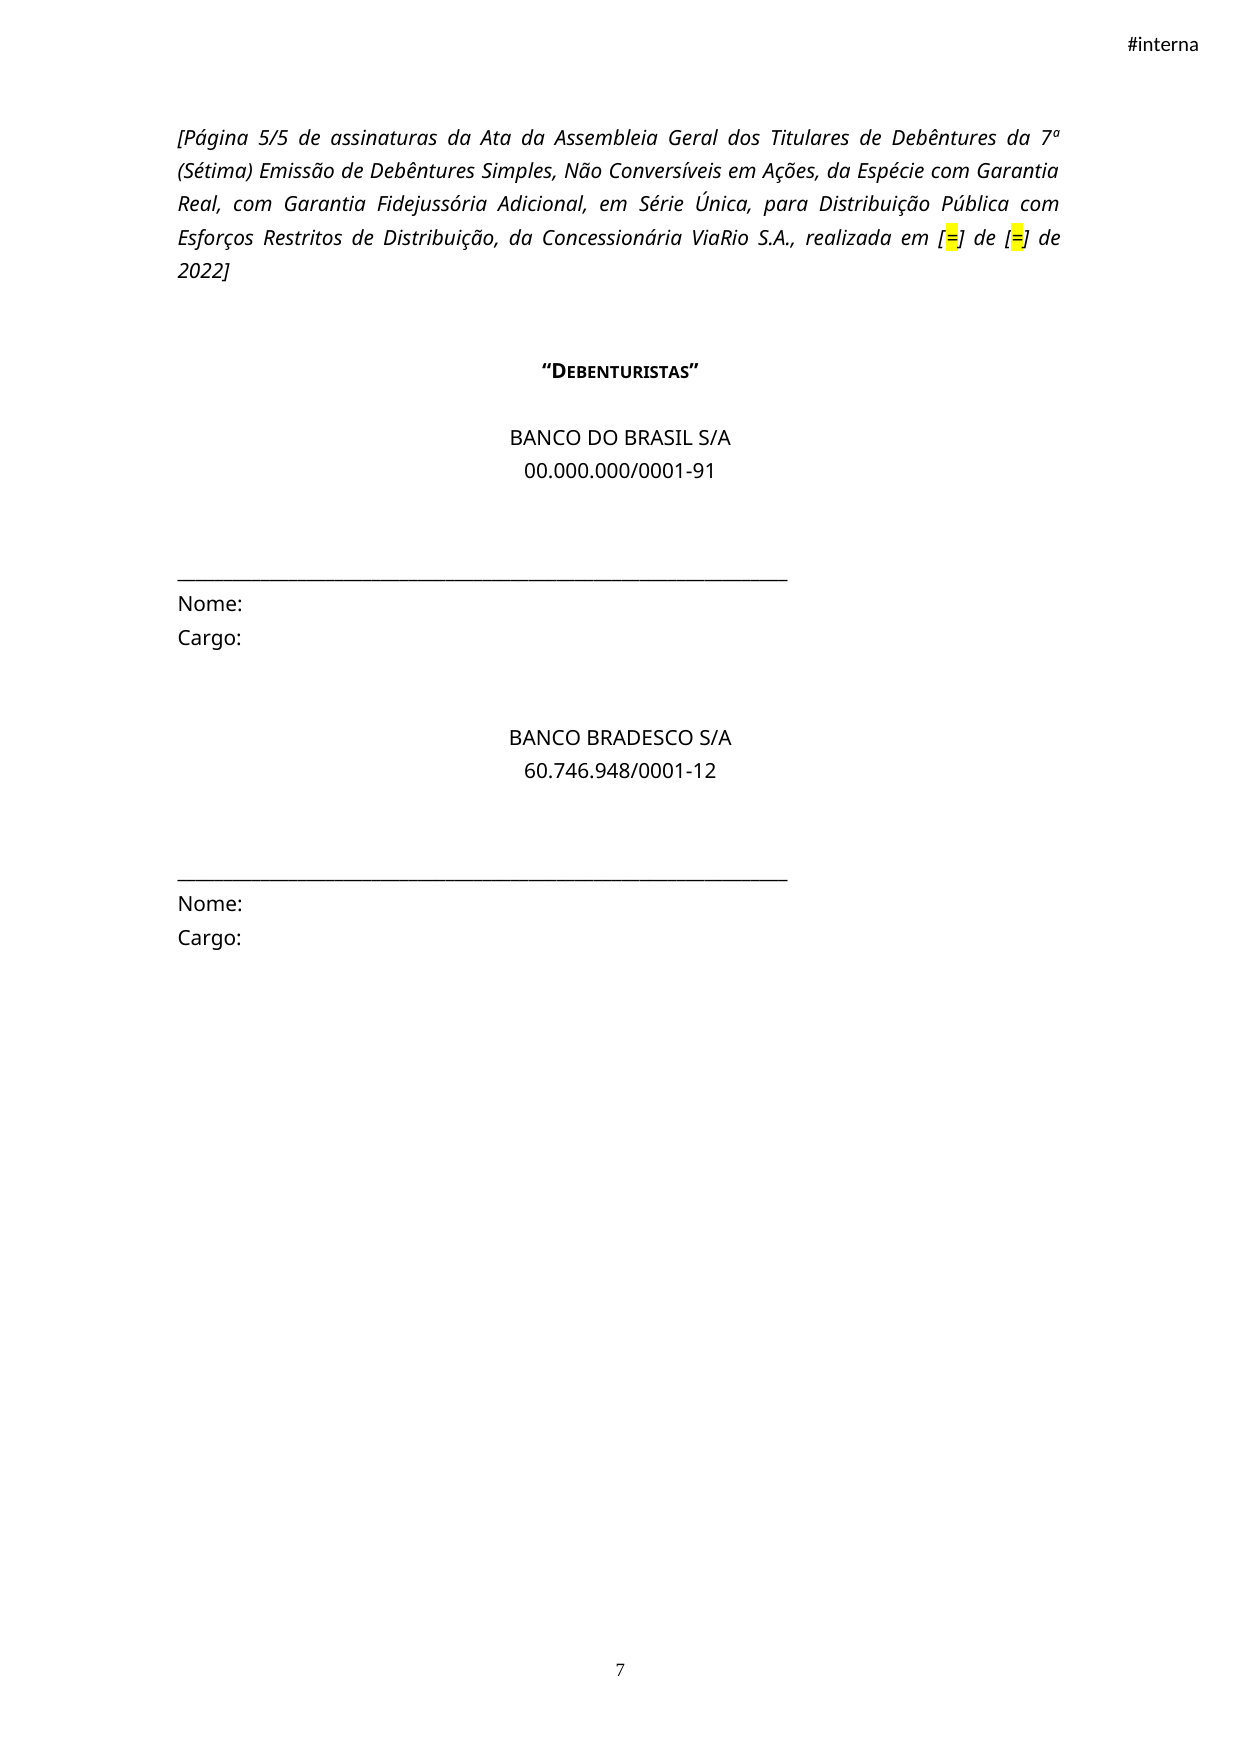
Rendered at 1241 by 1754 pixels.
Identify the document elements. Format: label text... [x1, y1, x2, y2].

text Cargo: [177, 618, 1063, 652]
text BANCO BRADESCO S/A [177, 718, 1063, 752]
text Nome: [177, 585, 1063, 618]
text __________________________________________________________________ [177, 852, 1063, 885]
text 60.746.948/0001-12 [177, 752, 1063, 785]
text “Debenturistas” [177, 352, 1063, 385]
text BANCO DO BRASIL S/A [177, 418, 1063, 452]
text 00.000.000/0001-91 [177, 452, 1063, 485]
text Cargo: [177, 918, 1063, 952]
text Nome: [177, 885, 1063, 918]
text __________________________________________________________________ [177, 552, 1063, 585]
text [Página 5/5 de assinaturas da Ata da Assembleia Geral dos Titulares de Debêntures da 7ª (Sétima) Emissão de Debêntures Simples, Não Conversíveis em Ações, da Espécie com Garantia Real, com Garantia Fidejussória Adicional, em Série Única, para Distribuição Pública com Esforços Restritos de Distribuição, da Concessionária ViaRio S.A., realizada em [=] de [=] de 2022] [177, 118, 1063, 285]
